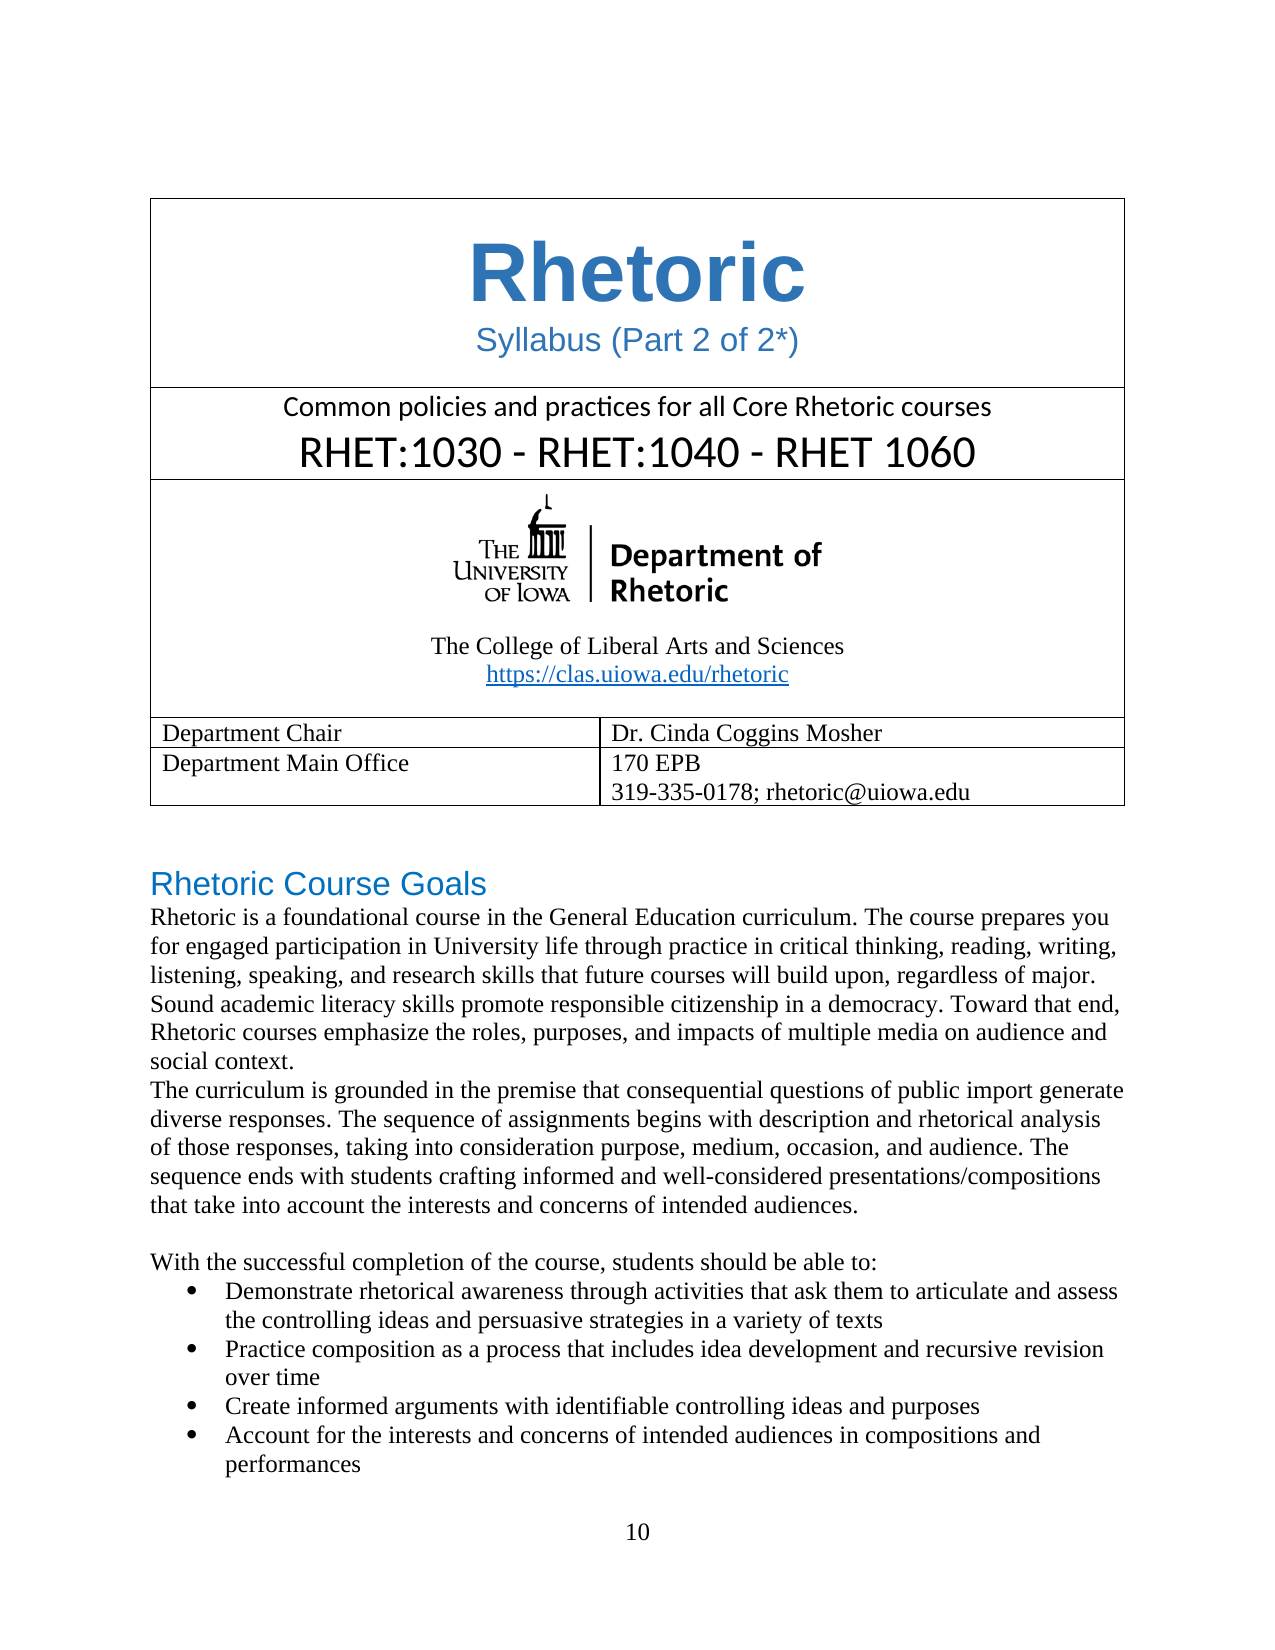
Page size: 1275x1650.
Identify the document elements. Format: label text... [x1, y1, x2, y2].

table_cell 170 EPB 319-335-0178; rhetoric@uiowa.edu [701, 748, 1124, 805]
text Rhetoric is a foundational course in the General Education curriculum. The course prepares you for engaged participation in University life through practice in critical thinking, reading, writing, listening, speaking, and research skills that future courses will build upon, regardless of major. [150, 902, 1125, 989]
table_cell Department Main Office [151, 748, 599, 805]
picture [453, 494, 822, 602]
table_cell Common policies and practices for all Core Rhetoric courses RHET:1030 - RHET:1040 - RHET 1060 [151, 388, 1124, 479]
table_cell Department Chair [151, 718, 599, 747]
list Create informed arguments with identifiable controlling ideas and purposes [187, 1391, 1125, 1420]
text Sound academic literacy skills promote responsible citizenship in a democracy. Toward that end, Rhetoric courses emphasize the roles, purposes, and impacts of multiple media on audience and social context. [150, 989, 1125, 1075]
table_header Rhetoric Syllabus (Part 2 of 2*) [151, 199, 1124, 387]
text With the successful completion of the course, students should be able to: [150, 1247, 1125, 1276]
table_cell Dr. Cinda Coggins Mosher [601, 718, 1124, 747]
text The curriculum is grounded in the premise that consequential questions of public import generate diverse responses. The sequence of assignments begins with description and rhetorical analysis of those responses, taking into consideration purpose, medium, occasion, and audience. The sequence ends with students crafting informed and well-considered presentations/compositions that take into account the interests and concerns of intended audiences. [150, 1075, 1125, 1219]
list Account for the interests and concerns of intended audiences in compositions and performances [187, 1420, 1125, 1477]
text Rhetoric Course Goals [150, 864, 1125, 902]
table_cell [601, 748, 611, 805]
list Practice composition as a process that includes idea development and recursive revision over time [187, 1334, 1125, 1391]
table_cell The College of Liberal Arts and Sciences https://clas.uiowa.edu/rhetoric [151, 480, 1124, 717]
list Demonstrate rhetorical awareness through activities that ask them to articulate and assess the controlling ideas and persuasive strategies in a variety of texts [187, 1276, 1125, 1334]
